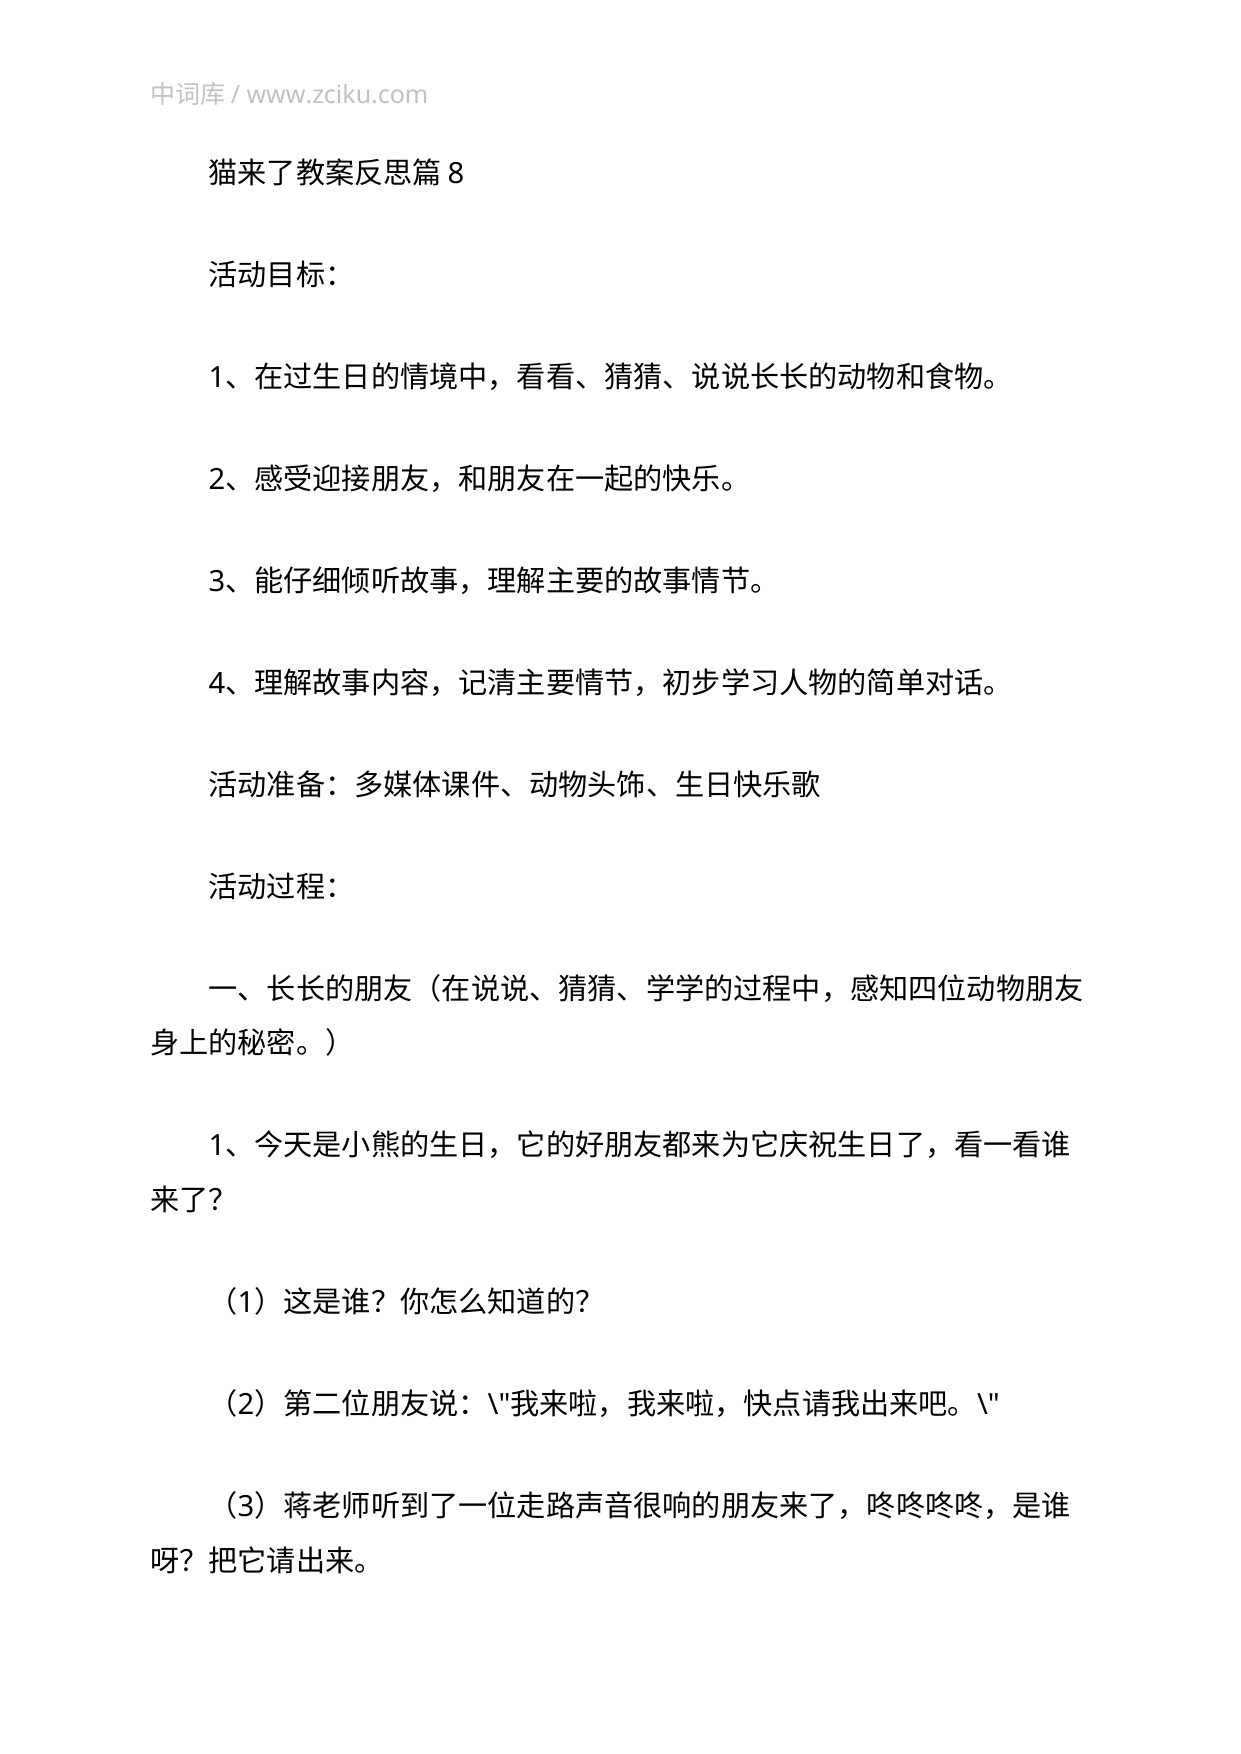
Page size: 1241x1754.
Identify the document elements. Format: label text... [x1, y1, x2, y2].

text 1、在过生日的情境中，看看、猜猜、说说长长的动物和食物。 [150, 354, 1090, 396]
text 4、理解故事内容，记清主要情节，初步学习人物的简单对话。 [150, 660, 1090, 702]
text （3）蒋老师听到了一位走路声音很响的朋友来了，咚咚咚咚，是谁呀？把它请出来。 [150, 1483, 1090, 1580]
text 活动过程： [150, 863, 1090, 906]
text 一、长长的朋友（在说说、猜猜、学学的过程中，感知四位动物朋友身上的秘密。） [150, 965, 1090, 1062]
text （2）第二位朋友说：\"我来啦，我来啦，快点请我出来吧。\" [150, 1381, 1090, 1423]
text （1）这是谁？你怎么知道的？ [150, 1279, 1090, 1321]
text 猫来了教案反思篇8 [150, 150, 1090, 192]
text 活动准备：多媒体课件、动物头饰、生日快乐歌 [150, 762, 1090, 804]
text 3、能仔细倾听故事，理解主要的故事情节。 [150, 558, 1090, 600]
text 2、感受迎接朋友，和朋友在一起的快乐。 [150, 456, 1090, 498]
text 1、今天是小熊的生日，它的好朋友都来为它庆祝生日了，看一看谁来了？ [150, 1122, 1090, 1219]
text 活动目标： [150, 252, 1090, 294]
